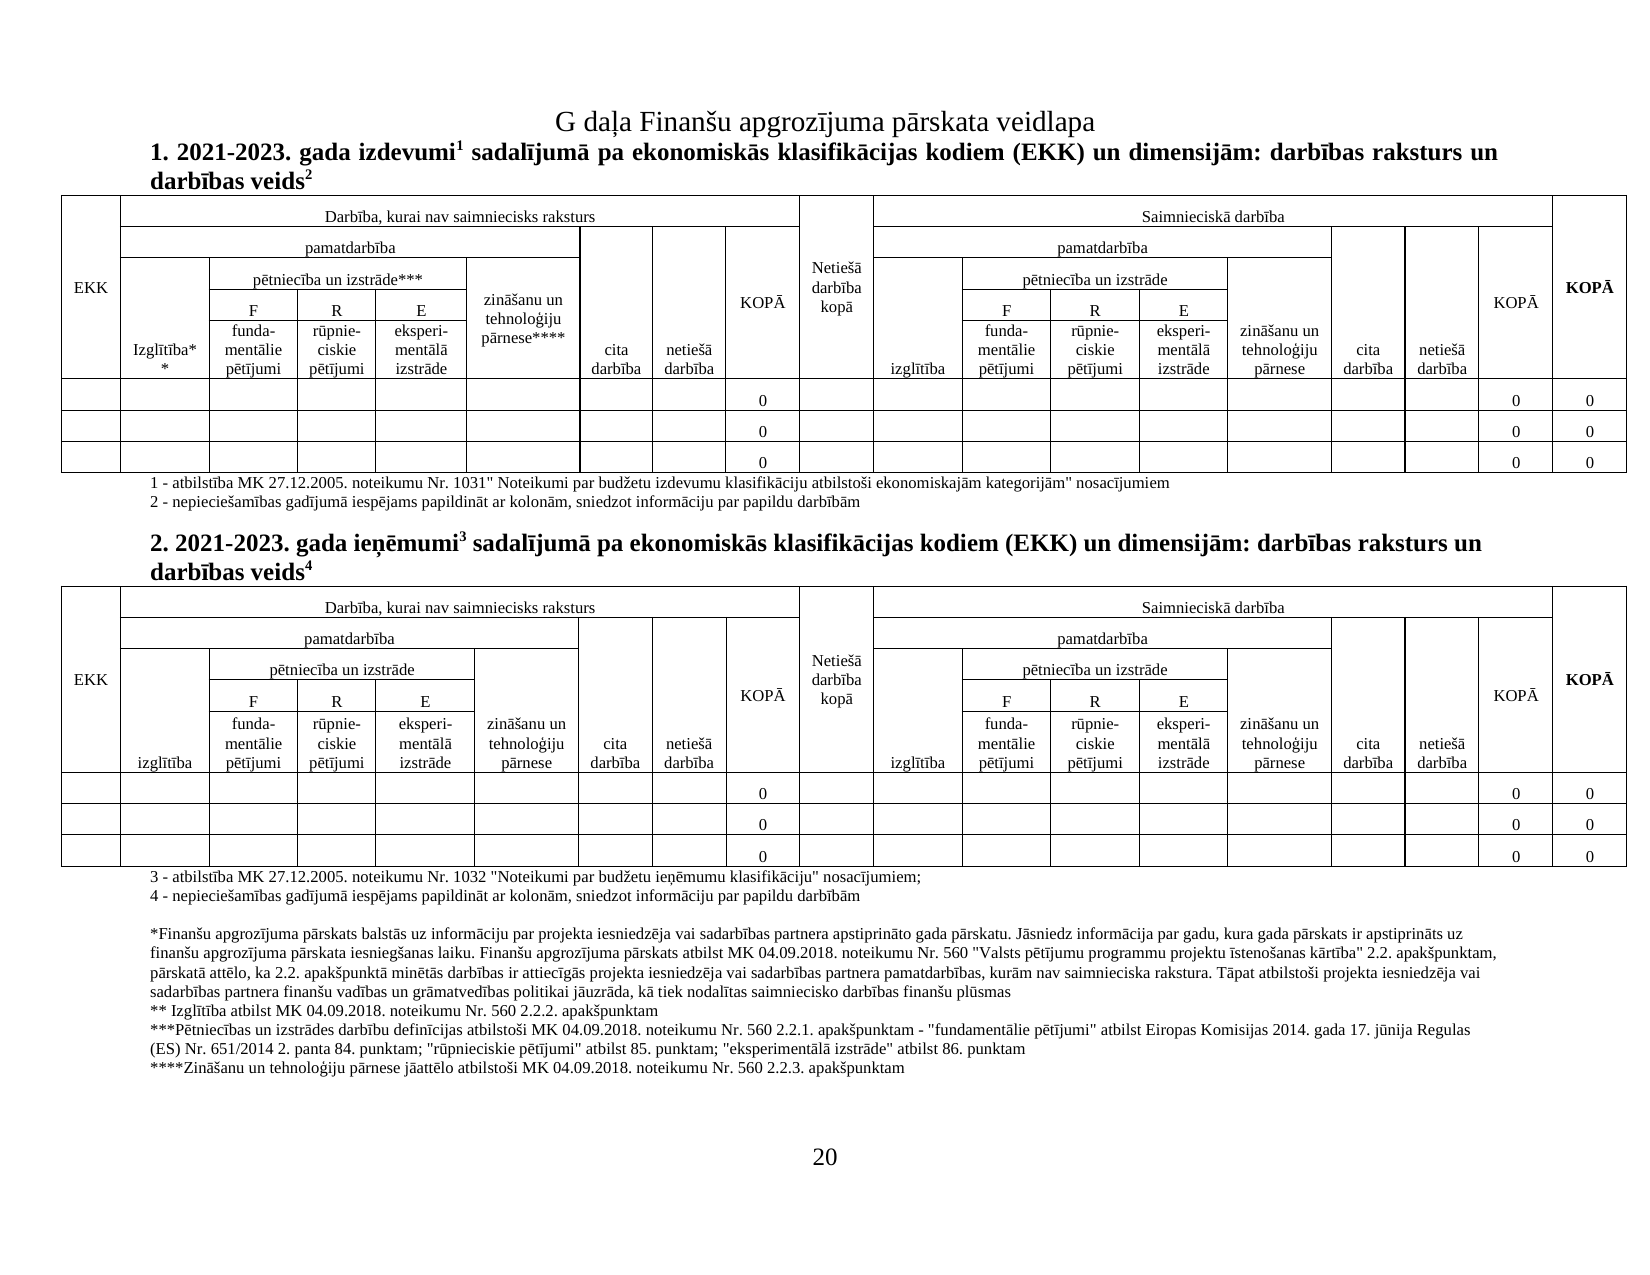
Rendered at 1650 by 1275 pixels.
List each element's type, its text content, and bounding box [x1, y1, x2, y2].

table_cell [298, 773, 375, 803]
table_cell [1332, 379, 1404, 409]
table_cell zināšanu un tehnoloģiju pārnese**** [467, 258, 579, 378]
table_cell [1406, 442, 1478, 472]
table_cell [121, 804, 209, 834]
table_cell [1332, 411, 1404, 441]
table_cell [800, 442, 873, 472]
table_cell pamatdarbība [874, 227, 1331, 257]
table_cell [62, 773, 120, 803]
table_cell 0 [727, 804, 799, 834]
table_cell [800, 379, 873, 409]
table_cell cita darbība [1332, 618, 1404, 772]
table_cell R [1051, 290, 1139, 320]
table_cell netiešā darbība [1406, 227, 1478, 378]
table_header Netiešā darbība kopā [800, 587, 873, 772]
table_cell 0 [1553, 835, 1626, 866]
table_cell 0 [727, 835, 799, 866]
table_cell [1051, 804, 1139, 834]
table_cell [1228, 411, 1331, 441]
table_cell [963, 411, 1050, 441]
table_cell izglītība [874, 649, 962, 772]
table_cell [1332, 804, 1404, 834]
table_cell [1051, 835, 1139, 866]
table_cell 0 [1479, 379, 1552, 409]
table_cell 0 [1553, 442, 1626, 472]
table_cell zināšanu un tehnoloģiju pārnese [1228, 649, 1331, 772]
table_cell [874, 442, 962, 472]
table_cell [963, 835, 1050, 866]
table_cell [874, 804, 962, 834]
table_cell [62, 442, 120, 472]
table_cell [1332, 773, 1404, 803]
table_cell funda- mentālie pētījumi [963, 321, 1050, 378]
table_header Darbība, kurai nav saimniecisks raksturs [121, 196, 799, 226]
table_cell 0 [1479, 835, 1552, 866]
table_cell [475, 773, 578, 803]
table_cell eksperi- mentālā izstrāde [376, 321, 466, 378]
table_cell [874, 835, 962, 866]
table_cell [376, 442, 466, 472]
table_cell KOPĀ [1479, 227, 1552, 378]
table_cell [121, 379, 209, 409]
table_cell KOPĀ [726, 227, 799, 378]
table_cell eksperi- mentālā izstrāde [376, 712, 474, 772]
table_cell [653, 411, 725, 441]
table_cell rūpnie- ciskie pētījumi [298, 712, 375, 772]
table_cell [579, 773, 652, 803]
table_cell R [298, 680, 375, 711]
table_cell [1228, 442, 1331, 472]
table_cell [653, 804, 726, 834]
table_cell F [210, 680, 297, 711]
table_cell izglītība [874, 258, 962, 378]
text 4 - nepieciešamības gadījumā iespējams papildināt ar kolonām, sniedzot informāciju par papildu darbībām [150, 886, 1500, 905]
table_cell R [298, 290, 375, 320]
table_cell [963, 442, 1050, 472]
text ** Izglītība atbilst MK 04.09.2018. noteikumu Nr. 560 2.2.2. apakšpunktam [150, 1001, 1500, 1020]
table_cell [1140, 411, 1227, 441]
table_cell R [1051, 680, 1139, 711]
table_cell eksperi- mentālā izstrāde [1140, 321, 1227, 378]
table_cell pētniecība un izstrāde [210, 649, 474, 679]
table_cell [298, 835, 375, 866]
table_cell F [963, 290, 1050, 320]
table_cell funda- mentālie pētījumi [210, 712, 297, 772]
table_cell cita darbība [1332, 227, 1404, 378]
table_cell [581, 442, 652, 472]
table_cell [1406, 411, 1478, 441]
text ****Zināšanu un tehnoloģiju pārnese jāattēlo atbilstoši MK 04.09.2018. noteikumu Nr. 560 2.2.3. apakšpunktam [150, 1058, 1500, 1077]
table_cell KOPĀ [1479, 618, 1552, 772]
table_cell [210, 835, 297, 866]
table_cell [1051, 773, 1139, 803]
subtitle G daļa Finanšu apgrozījuma pārskata veidlapa [150, 104, 1500, 137]
table_cell cita darbība [579, 618, 652, 772]
table_cell [581, 411, 652, 441]
table_cell [121, 411, 209, 441]
table_cell [1140, 773, 1227, 803]
table_cell 0 [1479, 773, 1552, 803]
table_cell [121, 773, 209, 803]
table_cell 0 [726, 379, 799, 409]
table_cell [1228, 379, 1331, 409]
table_cell [1051, 379, 1139, 409]
text 1. 2021-2023. gada izdevumi1 sadalījumā pa ekonomiskās klasifikācijas kodiem (EKK) un dimensijām: darbības raksturs un darbības veids2 [150, 137, 1500, 195]
text 1 - atbilstība MK 27.12.2005. noteikumu Nr. 1031" Noteikumi par budžetu izdevumu klasifikāciju atbilstoši ekonomiskajām kategorijām" nosacījumiem [150, 473, 1500, 492]
table_cell [376, 379, 466, 409]
table_cell [800, 835, 873, 866]
table_cell [1228, 773, 1331, 803]
table_cell 0 [727, 773, 799, 803]
table_cell [963, 804, 1050, 834]
table_cell rūpnie- ciskie pētījumi [298, 321, 375, 378]
table_cell [62, 411, 120, 441]
table_cell [874, 411, 962, 441]
table_cell [1228, 804, 1331, 834]
table_cell F [963, 680, 1050, 711]
table_cell netiešā darbība [653, 618, 726, 772]
table_cell Izglītība** [121, 258, 209, 378]
table_cell [579, 804, 652, 834]
table_cell zināšanu un tehnoloģiju pārnese [475, 649, 578, 772]
table_cell [653, 773, 726, 803]
table_cell pamatdarbība [121, 618, 578, 648]
table_cell eksperi- mentālā izstrāde [1140, 712, 1227, 772]
table_cell rūpnie- ciskie pētījumi [1051, 321, 1139, 378]
table_cell pētniecība un izstrāde [963, 258, 1227, 288]
text *Finanšu apgrozījuma pārskats balstās uz informāciju par projekta iesniedzēja vai sadarbības partnera apstiprināto gada pārskatu. Jāsniedz informācija par gadu, kura gada pārskats ir apstiprināts uz finanšu apgrozījuma pārskata iesniegšanas laiku. Finanšu apgrozījuma pārskats atbilst MK 04.09.2018. noteikumu Nr. 560 "Valsts pētījumu programmu projektu īstenošanas kārtība" 2.2. apakšpunktam, pārskatā attēlo, ka 2.2. apakšpunktā minētās darbības ir attiecīgās projekta iesniedzēja vai sadarbības partnera pamatdarbības, kurām nav saimnieciska rakstura. Tāpat atbilstoši projekta iesniedzēja vai sadarbības partnera finanšu vadības un grāmatvedības politikai jāuzrāda, kā tiek nodalītas saimniecisko darbības finanšu plūsmas [150, 924, 1500, 1001]
table_cell [121, 835, 209, 866]
table_cell pamatdarbība [874, 618, 1331, 648]
table_cell 0 [726, 442, 799, 472]
table_cell izglītība [121, 649, 209, 772]
table_header EKK [62, 196, 120, 378]
table_cell [1406, 773, 1478, 803]
table_cell [579, 835, 652, 866]
table_cell [467, 379, 579, 409]
table_cell funda- mentālie pētījumi [210, 321, 297, 378]
table_cell [467, 442, 579, 472]
table_cell [800, 804, 873, 834]
table_cell [1140, 804, 1227, 834]
table_header Saimnieciskā darbība [874, 196, 1552, 226]
table_cell [1406, 379, 1478, 409]
table_cell E [1140, 680, 1227, 711]
table_cell E [1140, 290, 1227, 320]
table_cell funda- mentālie pētījumi [963, 712, 1050, 772]
table_cell [1051, 411, 1139, 441]
table_cell [1406, 835, 1478, 866]
table_cell [1332, 835, 1404, 866]
table_cell [963, 773, 1050, 803]
table_cell [475, 835, 578, 866]
table_cell [1140, 442, 1227, 472]
table_cell rūpnie- ciskie pētījumi [1051, 712, 1139, 772]
table_cell [874, 379, 962, 409]
table_header EKK [62, 587, 120, 772]
table_cell E [376, 290, 466, 320]
table_cell netiešā darbība [653, 227, 725, 378]
table_cell [963, 379, 1050, 409]
table_cell [1228, 835, 1331, 866]
table_cell KOPĀ [727, 618, 799, 772]
table_cell [653, 835, 726, 866]
table_cell [298, 804, 375, 834]
table_cell pētniecība un izstrāde [963, 649, 1227, 679]
table_cell [1332, 442, 1404, 472]
text 3 - atbilstība MK 27.12.2005. noteikumu Nr. 1032 "Noteikumi par budžetu ieņēmumu klasifikāciju" nosacījumiem; [150, 867, 1500, 886]
table_cell [653, 442, 725, 472]
table_cell [210, 411, 297, 441]
table_cell [62, 835, 120, 866]
table_cell pamatdarbība [121, 227, 579, 257]
table_cell 0 [726, 411, 799, 441]
table_header Netiešā darbība kopā [800, 196, 873, 378]
table_cell 0 [1479, 411, 1552, 441]
table_header KOPĀ [1553, 587, 1626, 772]
table_cell 0 [1553, 411, 1626, 441]
table_cell 0 [1553, 804, 1626, 834]
table_cell [376, 835, 474, 866]
table_cell F [210, 290, 297, 320]
table_cell [1406, 804, 1478, 834]
table_header Saimnieciskā darbība [874, 587, 1552, 617]
table_cell [1051, 442, 1139, 472]
table_header KOPĀ [1553, 196, 1626, 378]
table_cell [475, 804, 578, 834]
table_cell 0 [1479, 442, 1552, 472]
table_cell 0 [1553, 379, 1626, 409]
table_cell [210, 773, 297, 803]
table_cell [376, 804, 474, 834]
table_cell [210, 804, 297, 834]
table_cell [62, 379, 120, 409]
table_cell [1140, 379, 1227, 409]
table_cell [62, 804, 120, 834]
table_cell [298, 442, 375, 472]
table_cell [210, 379, 297, 409]
table_cell [376, 773, 474, 803]
table_header Darbība, kurai nav saimniecisks raksturs [121, 587, 799, 617]
table_cell [210, 442, 297, 472]
table_cell E [376, 680, 474, 711]
table_cell [467, 411, 579, 441]
table_cell zināšanu un tehnoloģiju pārnese [1228, 258, 1331, 378]
table_cell cita darbība [581, 227, 652, 378]
table_cell [581, 379, 652, 409]
table_cell [653, 379, 725, 409]
text ***Pētniecības un izstrādes darbību definīcijas atbilstoši MK 04.09.2018. noteikumu Nr. 560 2.2.1. apakšpunktam - "fundamentālie pētījumi" atbilst Eiropas Komisijas 2014. gada 17. jūnija Regulas (ES) Nr. 651/2014 2. panta 84. punktam; "rūpnieciskie pētījumi" atbilst 85. punktam; "eksperimentālā izstrāde" atbilst 86. punktam [150, 1020, 1500, 1058]
table_cell [874, 773, 962, 803]
table_cell [800, 411, 873, 441]
table_cell netiešā darbība [1406, 618, 1478, 772]
table_cell [800, 773, 873, 803]
text 2. 2021-2023. gada ieņēmumi3 sadalījumā pa ekonomiskās klasifikācijas kodiem (EKK) un dimensijām: darbības raksturs un darbības veids4 [150, 528, 1500, 586]
table_cell pētniecība un izstrāde*** [210, 258, 466, 288]
table_cell [1140, 835, 1227, 866]
text 2 - nepieciešamības gadījumā iespējams papildināt ar kolonām, sniedzot informāciju par papildu darbībām [150, 492, 1500, 511]
table_cell [298, 379, 375, 409]
table_cell [121, 442, 209, 472]
table_cell 0 [1479, 804, 1552, 834]
table_cell [376, 411, 466, 441]
table_cell [298, 411, 375, 441]
table_cell 0 [1553, 773, 1626, 803]
